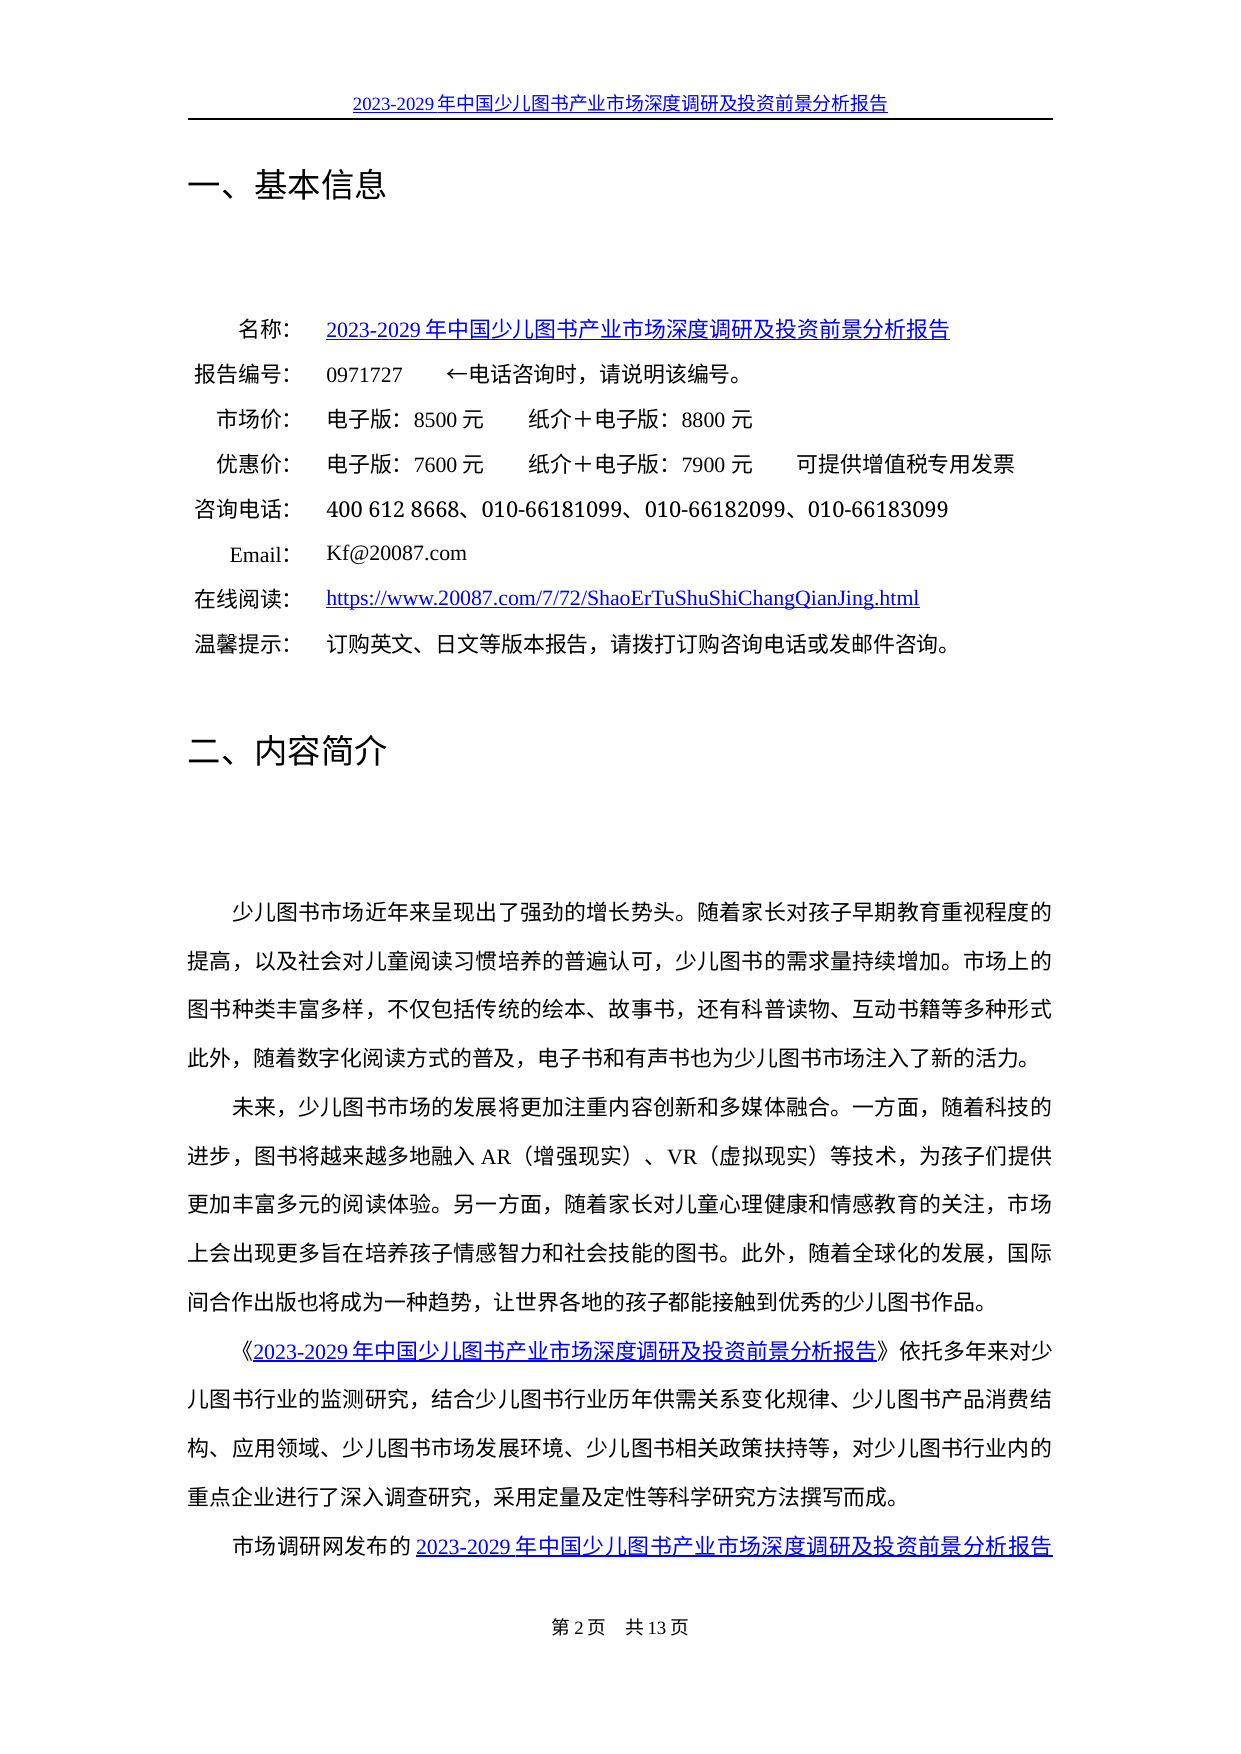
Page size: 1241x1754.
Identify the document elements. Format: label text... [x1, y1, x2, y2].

table_cell 电子版：7600 元 纸介＋电子版：7900 元 可提供增值税专用发票 [315, 447, 1073, 492]
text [187, 894, 1053, 1561]
table_cell 0971727 ←电话咨询时，请说明该编号。 [315, 357, 1073, 402]
table_cell [315, 582, 1073, 627]
table_header 2023-2029年中国少儿图书产业市场深度调研及投资前景分析报告 [315, 312, 1073, 357]
table_cell 订购英文、日文等版本报告，请拨打订购咨询电话或发邮件咨询。 [315, 627, 1073, 672]
table_cell 优惠价： [167, 447, 315, 492]
table_cell 电子版：8500 元 纸介＋电子版：8800 元 [315, 402, 1073, 447]
title 一、基本信息 [187, 150, 1053, 215]
title 二、内容简介 [187, 717, 1053, 782]
table_cell 400 612 8668、010-66181099、010-66182099、010-66183099 [315, 492, 1073, 537]
table_cell Kf@20087.com [315, 537, 1073, 582]
table_cell 温馨提示： [167, 627, 315, 672]
table_cell 在线阅读： [167, 582, 315, 627]
table_cell 咨询电话： [167, 492, 315, 537]
table_cell 市场价： [167, 402, 315, 447]
table_header 名称： [167, 312, 315, 357]
table_cell 报告编号： [167, 357, 315, 402]
table_cell Email： [167, 537, 315, 582]
